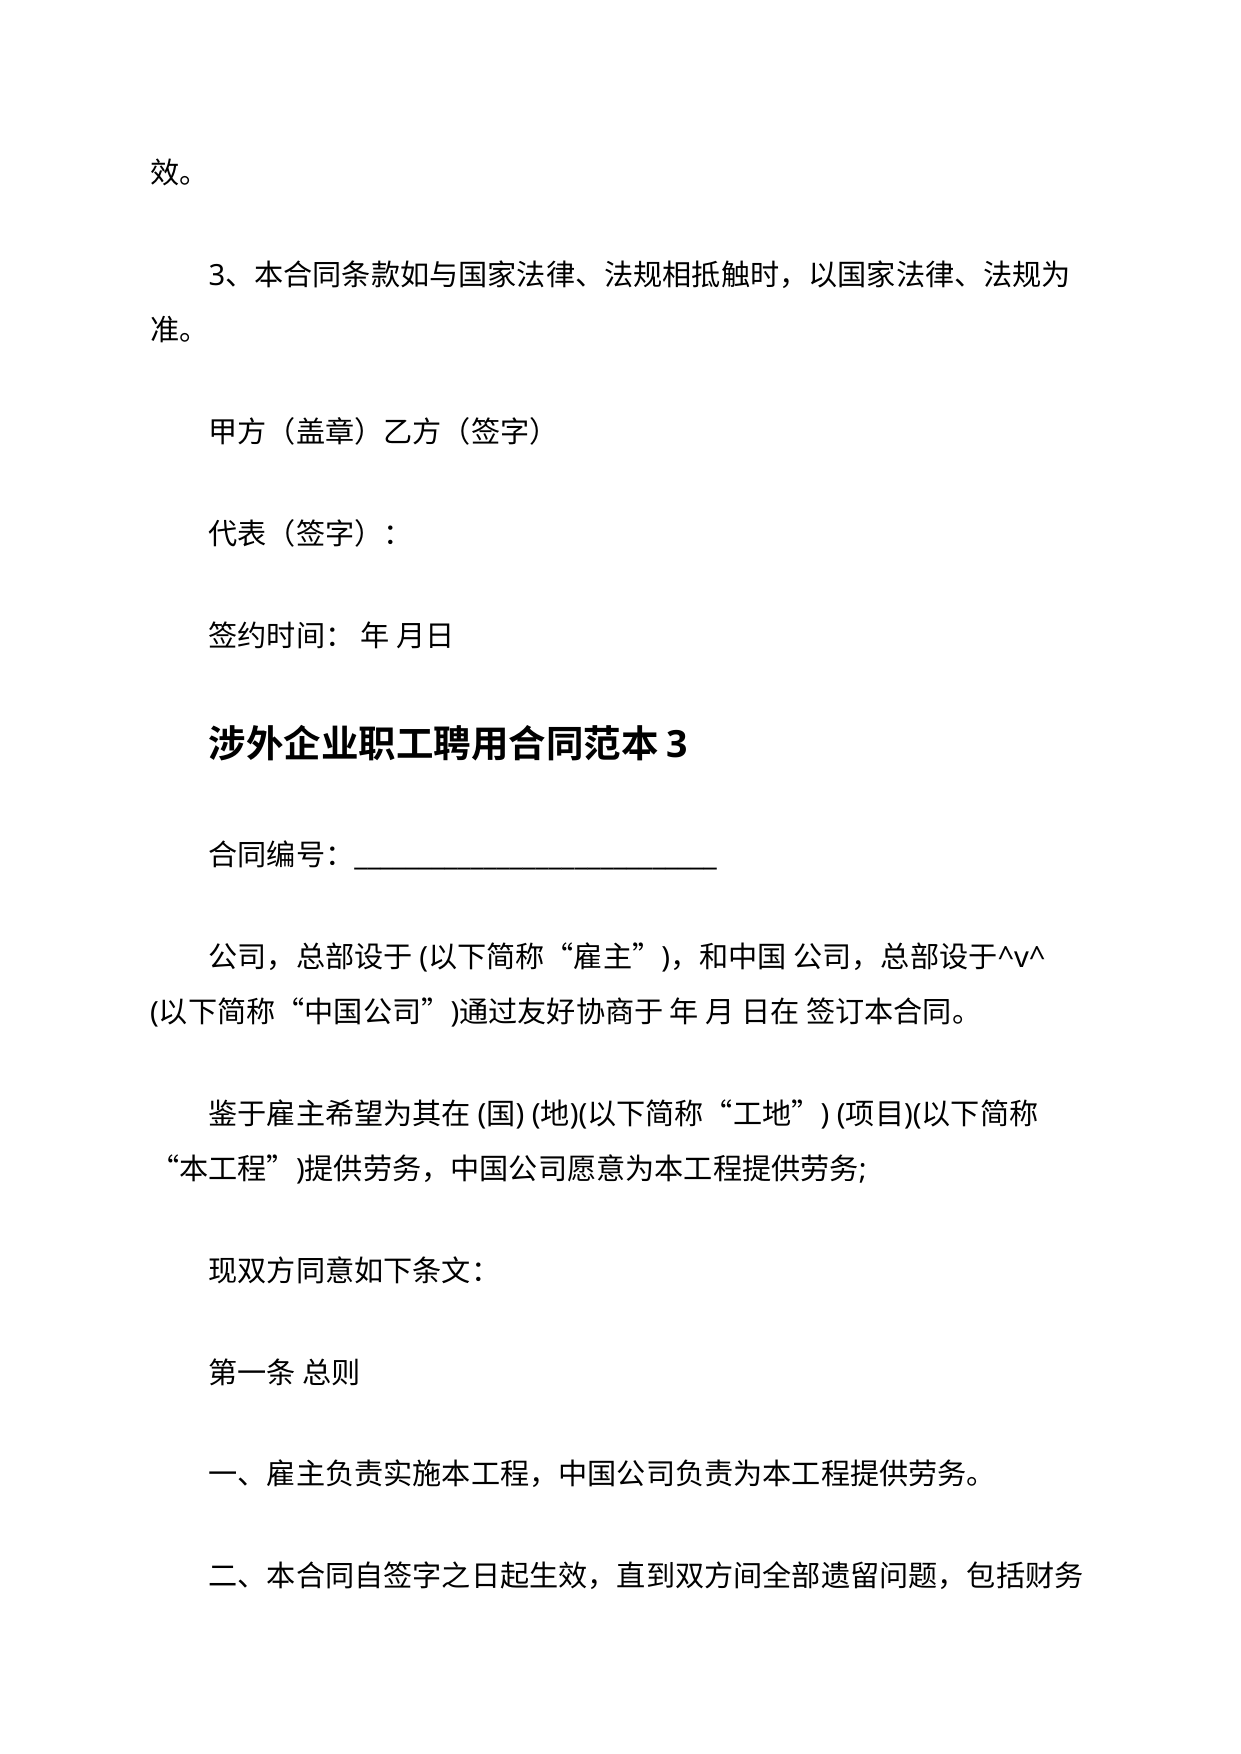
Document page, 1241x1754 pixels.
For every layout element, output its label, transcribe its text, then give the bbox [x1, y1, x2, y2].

text 一、雇主负责实施本工程，中国公司负责为本工程提供劳务。 [150, 1451, 1090, 1493]
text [150, 1553, 1090, 1595]
text 签约时间： 年 月日 [150, 612, 1090, 654]
text 代表（签字）： [150, 510, 1090, 553]
text 3、本合同条款如与国家法律、法规相抵触时，以国家法律、法规为准。 [150, 252, 1090, 349]
text 第一条 总则 [150, 1349, 1090, 1391]
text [150, 150, 1090, 192]
text 合同编号：____________________________ [150, 831, 1090, 874]
text 涉外企业职工聘用合同范本3 [150, 714, 1090, 768]
text 鉴于雇主希望为其在 (国) (地)(以下简称“工地”) (项目)(以下简称“本工程”)提供劳务，中国公司愿意为本工程提供劳务; [150, 1090, 1090, 1188]
text 公司，总部设于 (以下简称“雇主”)，和中国 公司，总部设于^v^ (以下简称“中国公司”)通过友好协商于 年 月 日在 签订本合同。 [150, 933, 1090, 1031]
text 现双方同意如下条文： [150, 1247, 1090, 1290]
text 甲方（盖章）乙方（签字） [150, 408, 1090, 451]
